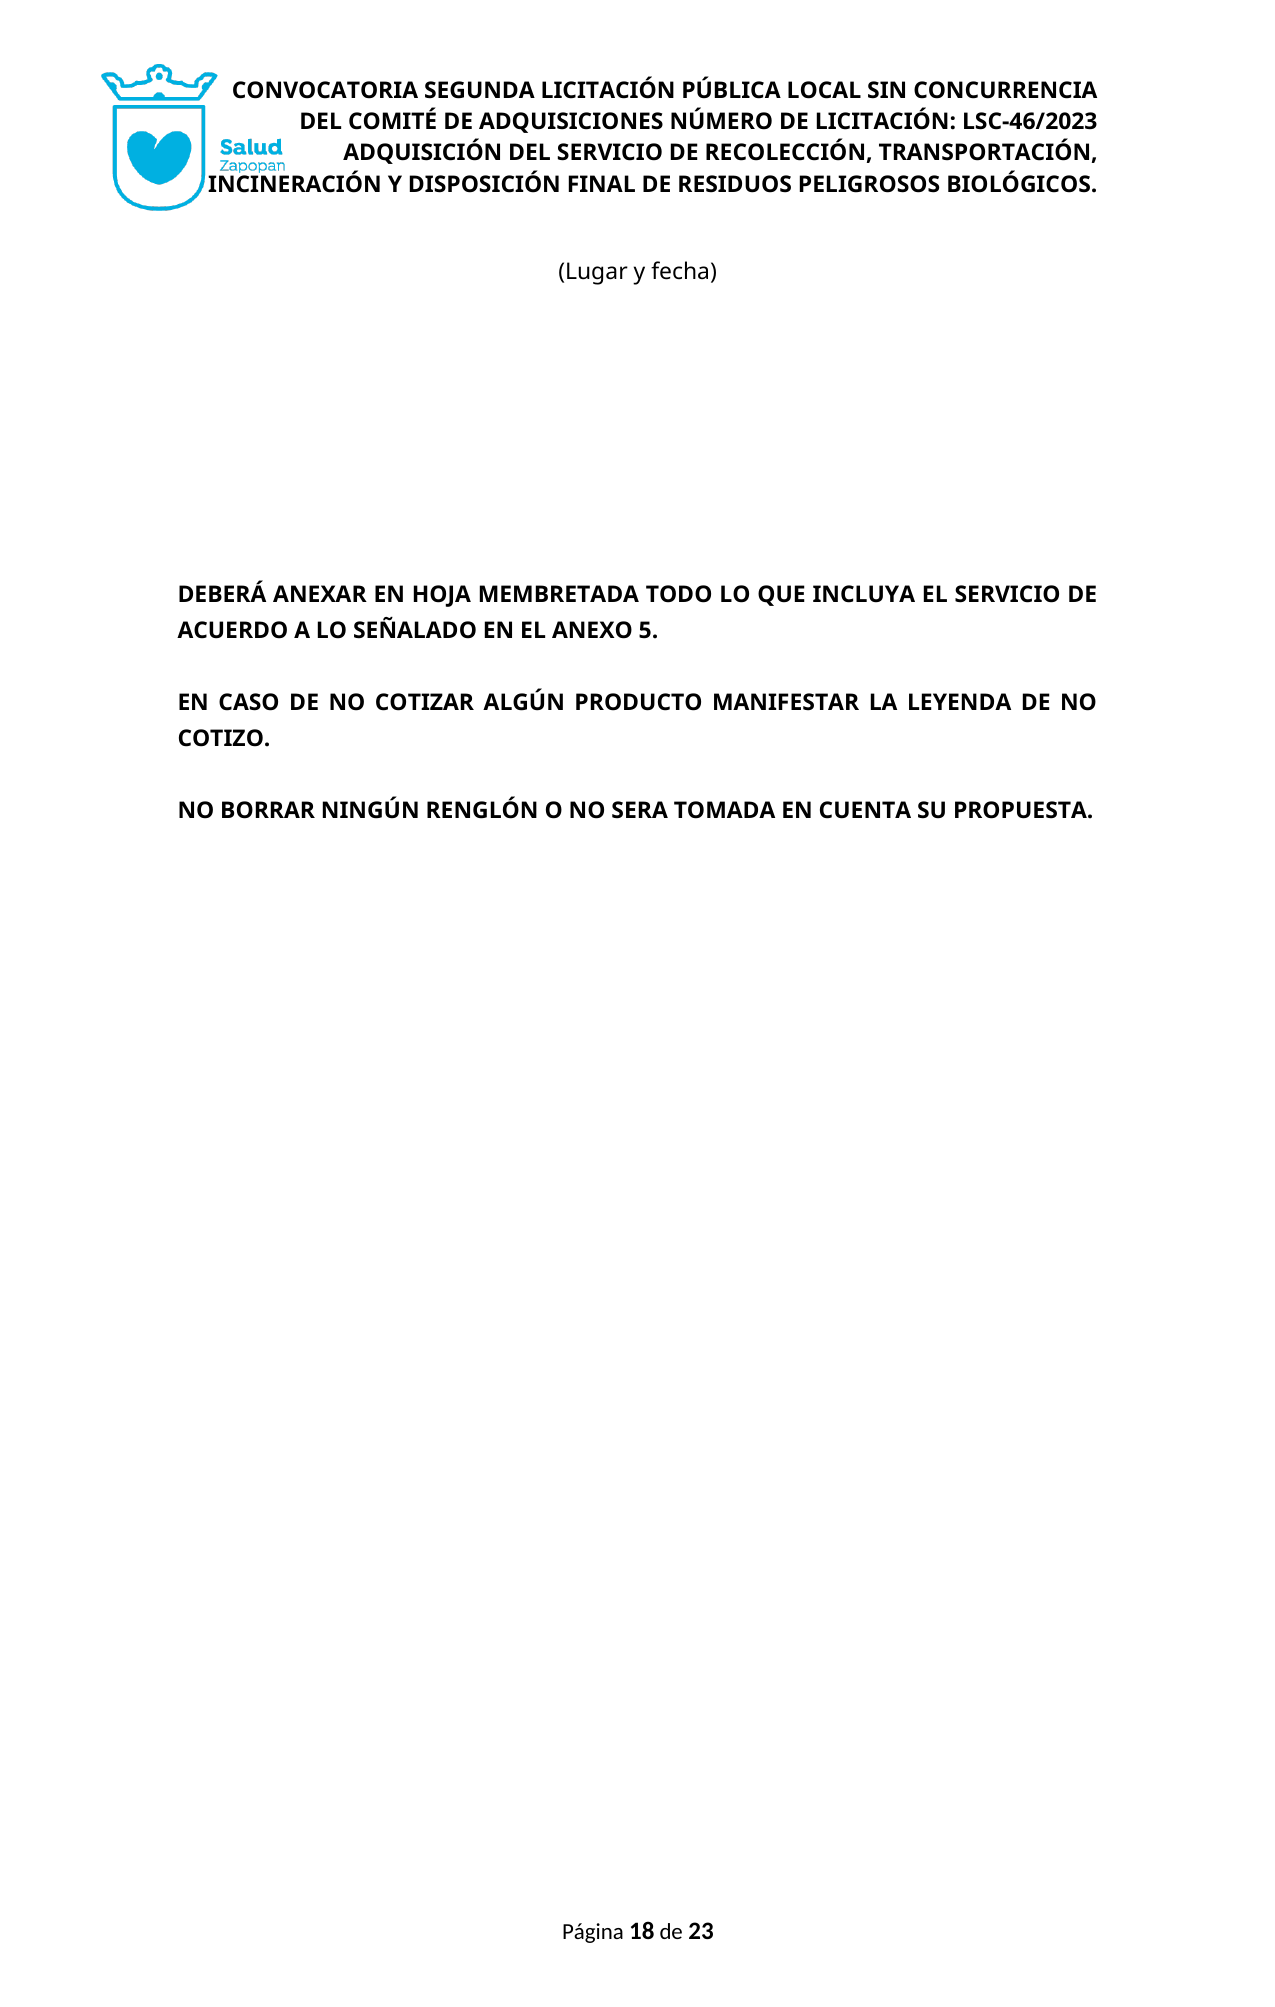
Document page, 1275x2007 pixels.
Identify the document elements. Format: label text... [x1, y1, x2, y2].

text DEBERÁ ANEXAR EN HOJA MEMBRETADA TODO LO QUE INCLUYA EL SERVICIO DE ACUERDO A LO SEÑALADO EN EL ANEXO 5. [177, 578, 1098, 646]
text NO BORRAR NINGÚN RENGLÓN O NO SERA TOMADA EN CUENTA SU PROPUESTA. [177, 794, 1098, 825]
text EN CASO DE NO COTIZAR ALGÚN PRODUCTO MANIFESTAR LA LEYENDA DE NO COTIZO. [177, 686, 1098, 753]
picture [108, 68, 211, 96]
text (Lugar y fecha) [177, 255, 1098, 286]
picture [97, 63, 290, 220]
